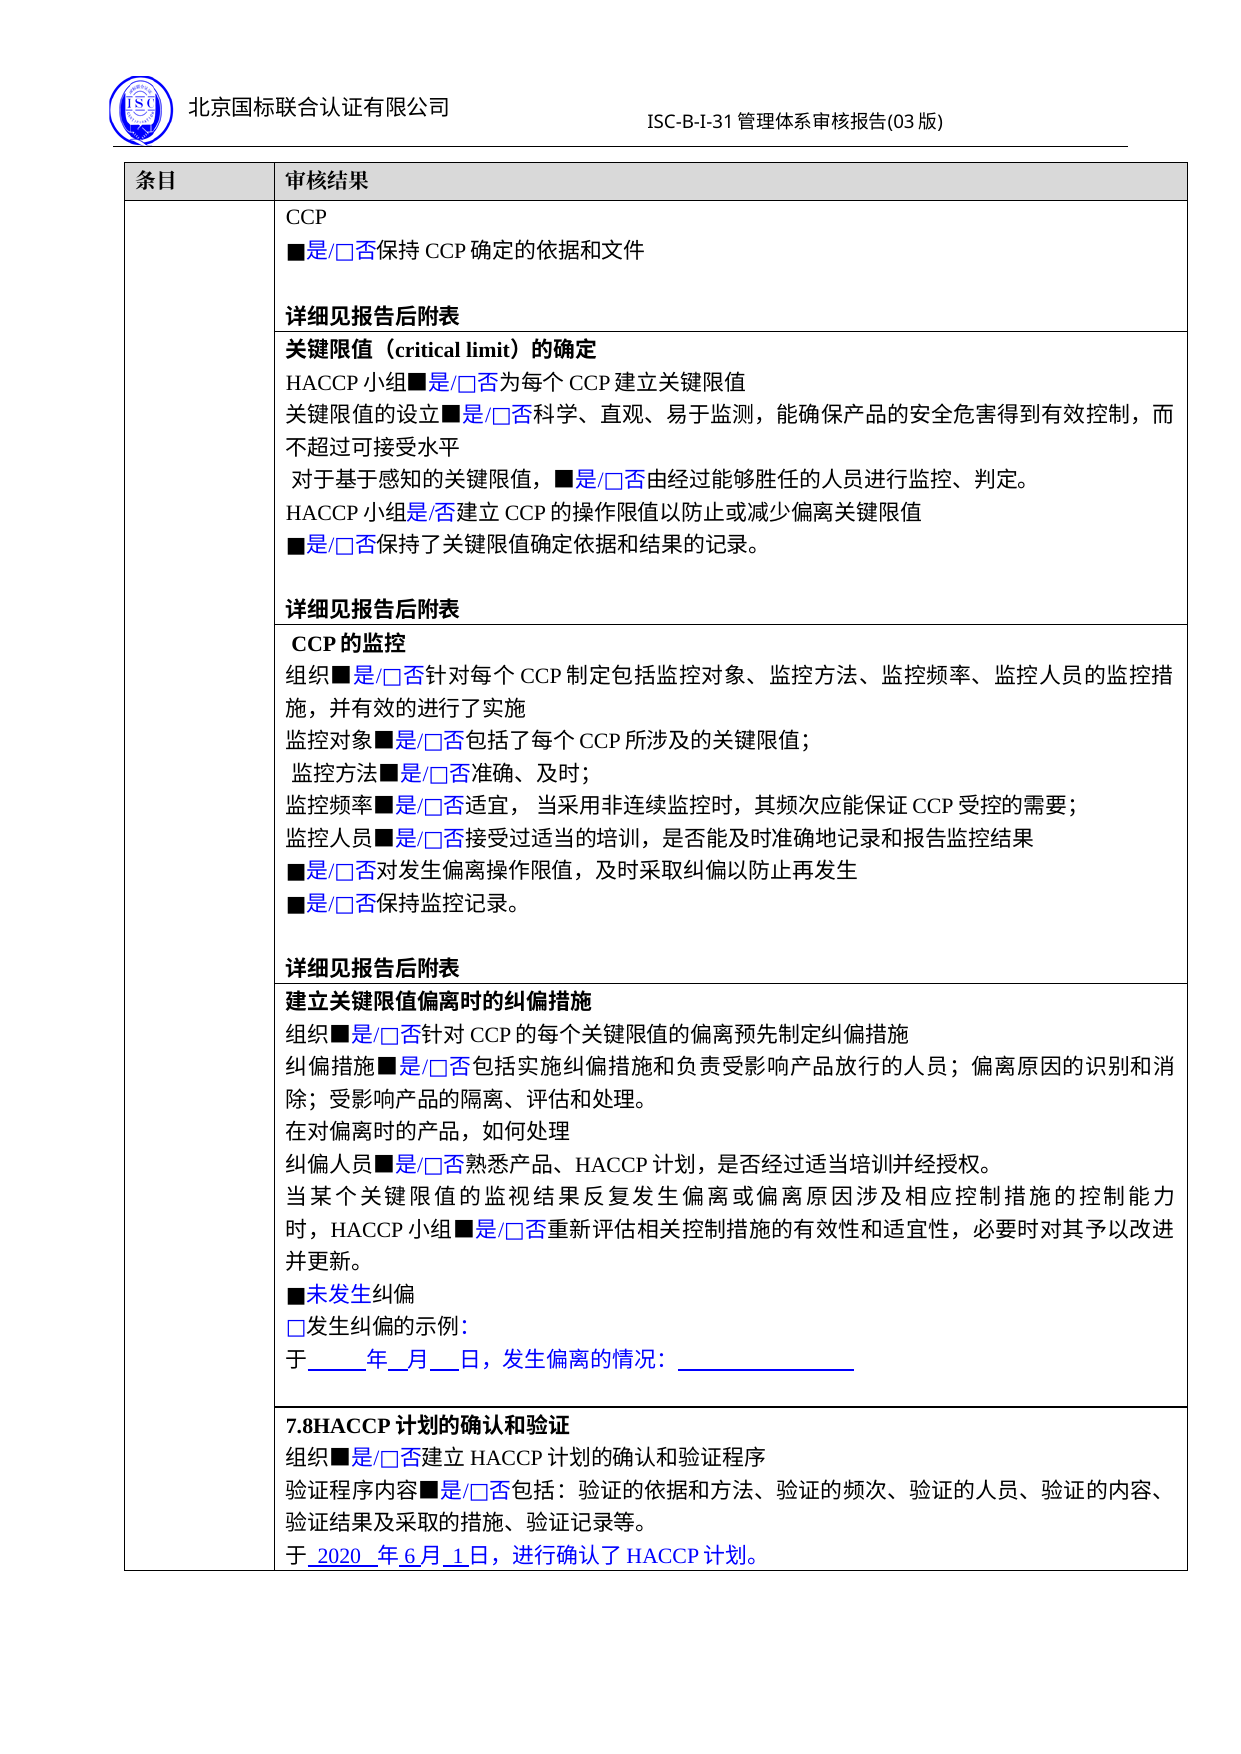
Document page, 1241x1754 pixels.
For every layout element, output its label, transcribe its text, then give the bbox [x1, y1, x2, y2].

table_header 条目 [125, 163, 274, 200]
table_cell 建立关键限值偏离时的纠偏措施 组织■是/□否针对CCP的每个关键限值的偏离预先制定纠偏措施 纠偏措施■是/□否包括实施纠偏措施和负责受影响产品放行的人员；偏离原因的识别和消除；受影响产品的隔离、评估和处理。 在对偏离时的产品，如何处理 纠偏人员■是/□否熟悉产品、HACCP计划，是否经过适当培训并经授权。 当某个关键限值的监视结果反复发生偏离或偏离原因涉及相应控制措施的控制能力时，HACCP小组■是/□否重新评估相关控制措施的有效性和适宜性，必要时对其予以改进并更新。 ■未发生纠偏 □发生纠偏的示例： 于 年 月 日，发生偏离的情况： [275, 984, 1187, 1406]
table_cell CCP的监控 组织■是/□否针对每个CCP制定包括监控对象、监控方法、监控频率、监控人员的监控措施，并有效的进行了实施 监控对象■是/□否包括了每个CCP所涉及的关键限值； 监控方法■是/□否准确、及时； 监控频率■是/□否适宜， 当采用非连续监控时，其频次应能保证CCP受控的需要； 监控人员■是/□否接受过适当的培训，是否能及时准确地记录和报告监控结果 ■是/□否对发生偏离操作限值，及时采取纠偏以防止再发生 ■是/□否保持监控记录。 详细见报告后附表 [275, 625, 1187, 983]
table_header 审核结果 [275, 163, 1187, 200]
picture [108, 76, 174, 145]
table_cell 关键限值（critical limit）的确定 HACCP小组■是/□否为每个CCP建立关键限值 关键限值的设立■是/□否科学、直观、易于监测，能确保产品的安全危害得到有效控制，而不超过可接受水平 对于基于感知的关键限值，■是/□否由经过能够胜任的人员进行监控、判定。 HACCP小组是/否建立CCP的操作限值以防止或减少偏离关键限值 ■是/□否保持了关键限值确定依据和结果的记录。 详细见报告后附表 [275, 332, 1187, 624]
